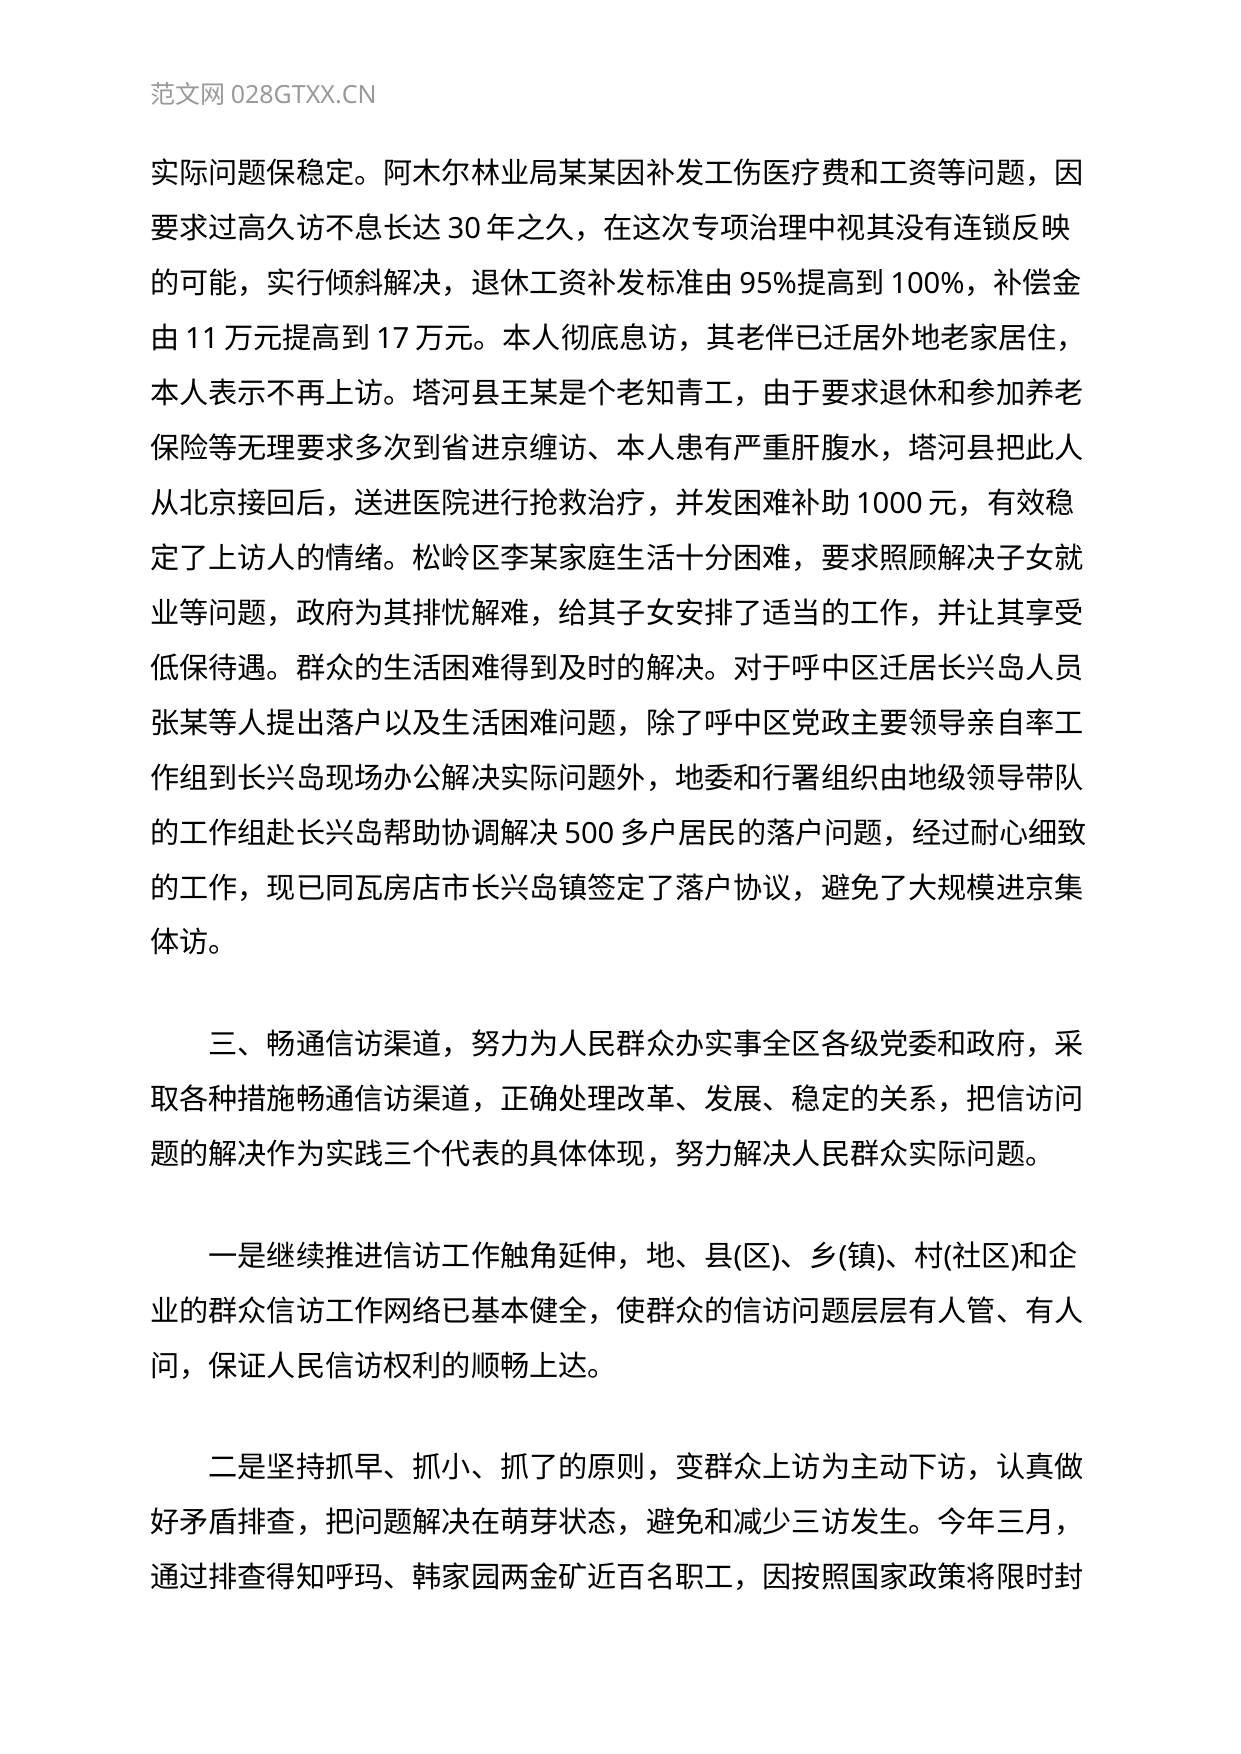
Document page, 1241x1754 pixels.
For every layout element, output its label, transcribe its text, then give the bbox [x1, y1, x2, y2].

text 三、畅通信访渠道，努力为人民群众办实事全区各级党委和政府，采取各种措施畅通信访渠道，正确处理改革、发展、稳定的关系，把信访问题的解决作为实践三个代表的具体体现，努力解决人民群众实际问题。 [150, 1021, 1090, 1173]
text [150, 1444, 1090, 1596]
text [150, 150, 1090, 961]
text 一是继续推进信访工作触角延伸，地、县(区)、乡(镇)、村(社区)和企业的群众信访工作网络已基本健全，使群众的信访问题层层有人管、有人问，保证人民信访权利的顺畅上达。 [150, 1232, 1090, 1384]
